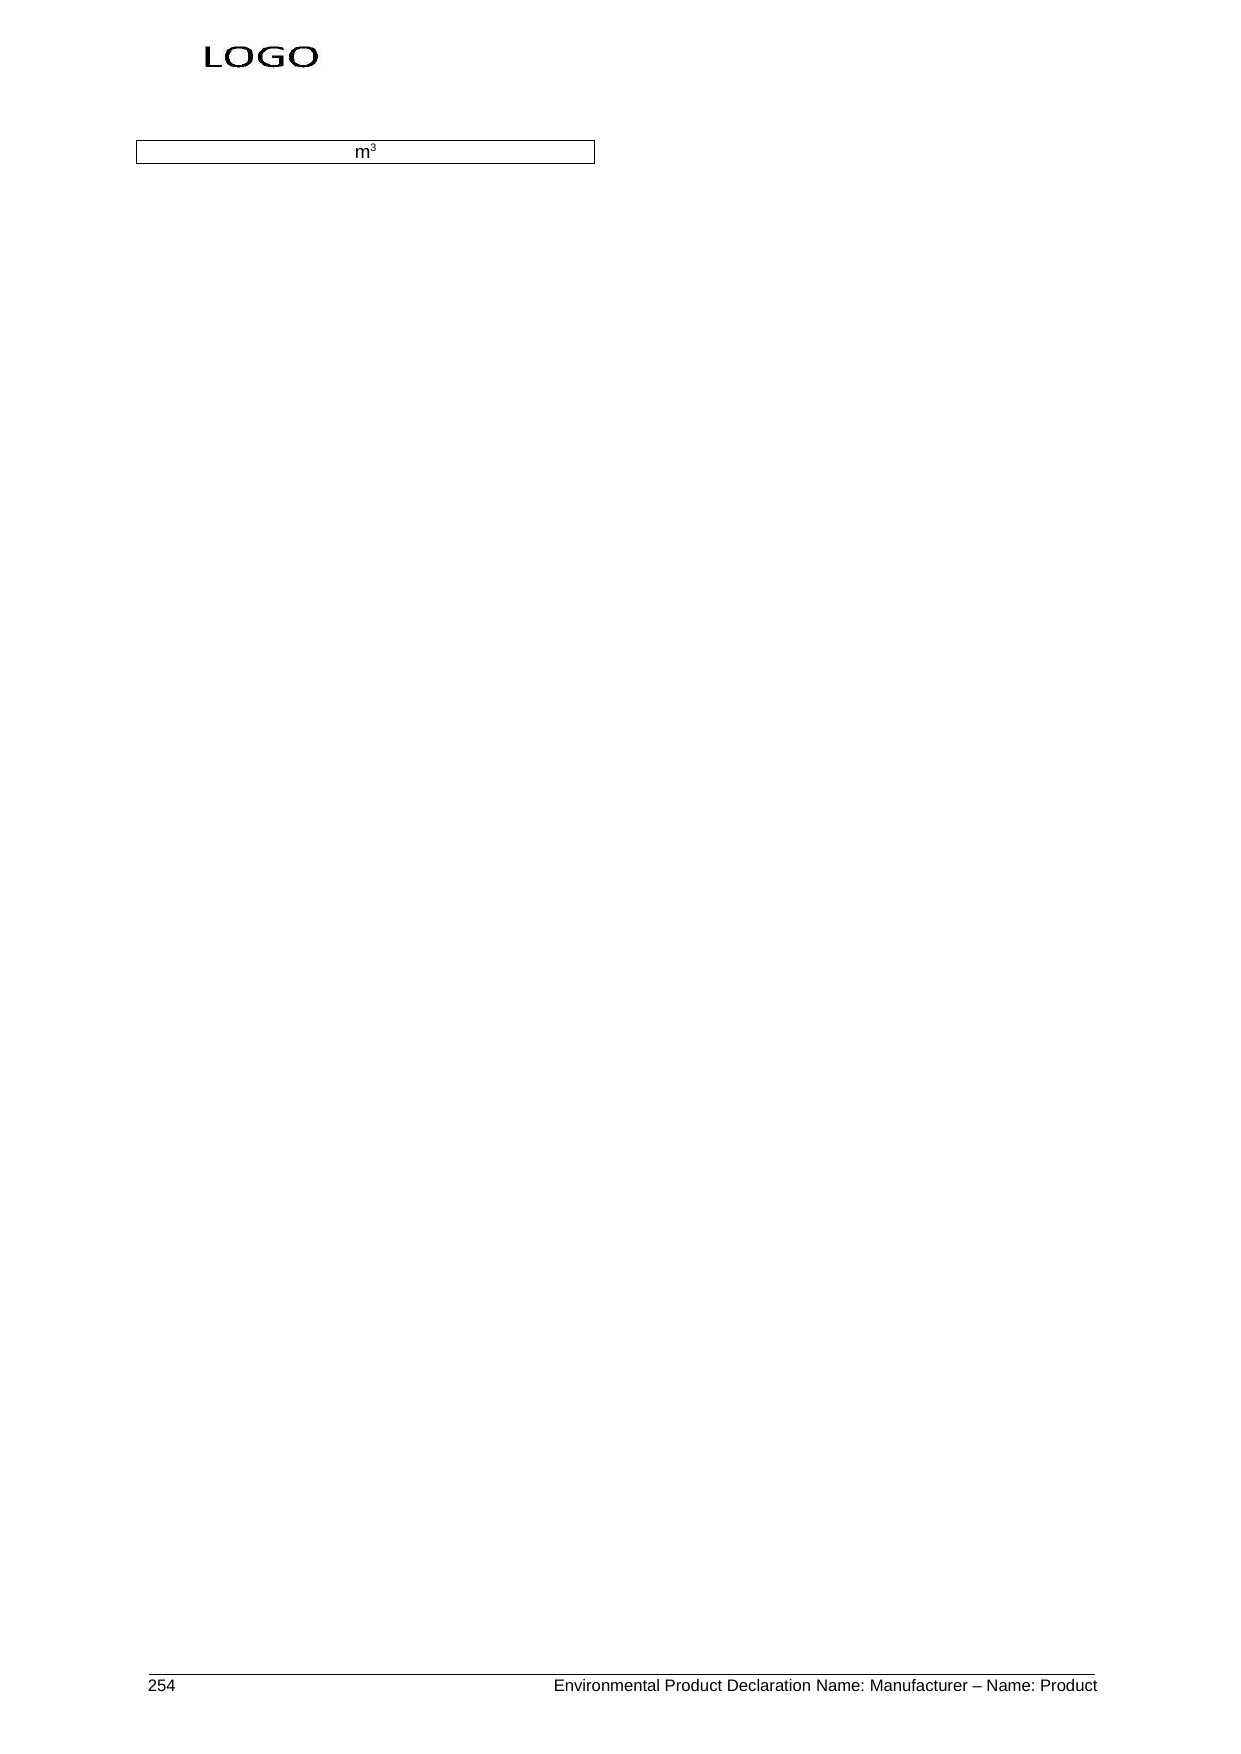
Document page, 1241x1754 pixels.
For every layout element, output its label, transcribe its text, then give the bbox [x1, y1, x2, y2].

picture [148, 13, 623, 102]
table_cell m3 [137, 141, 594, 162]
